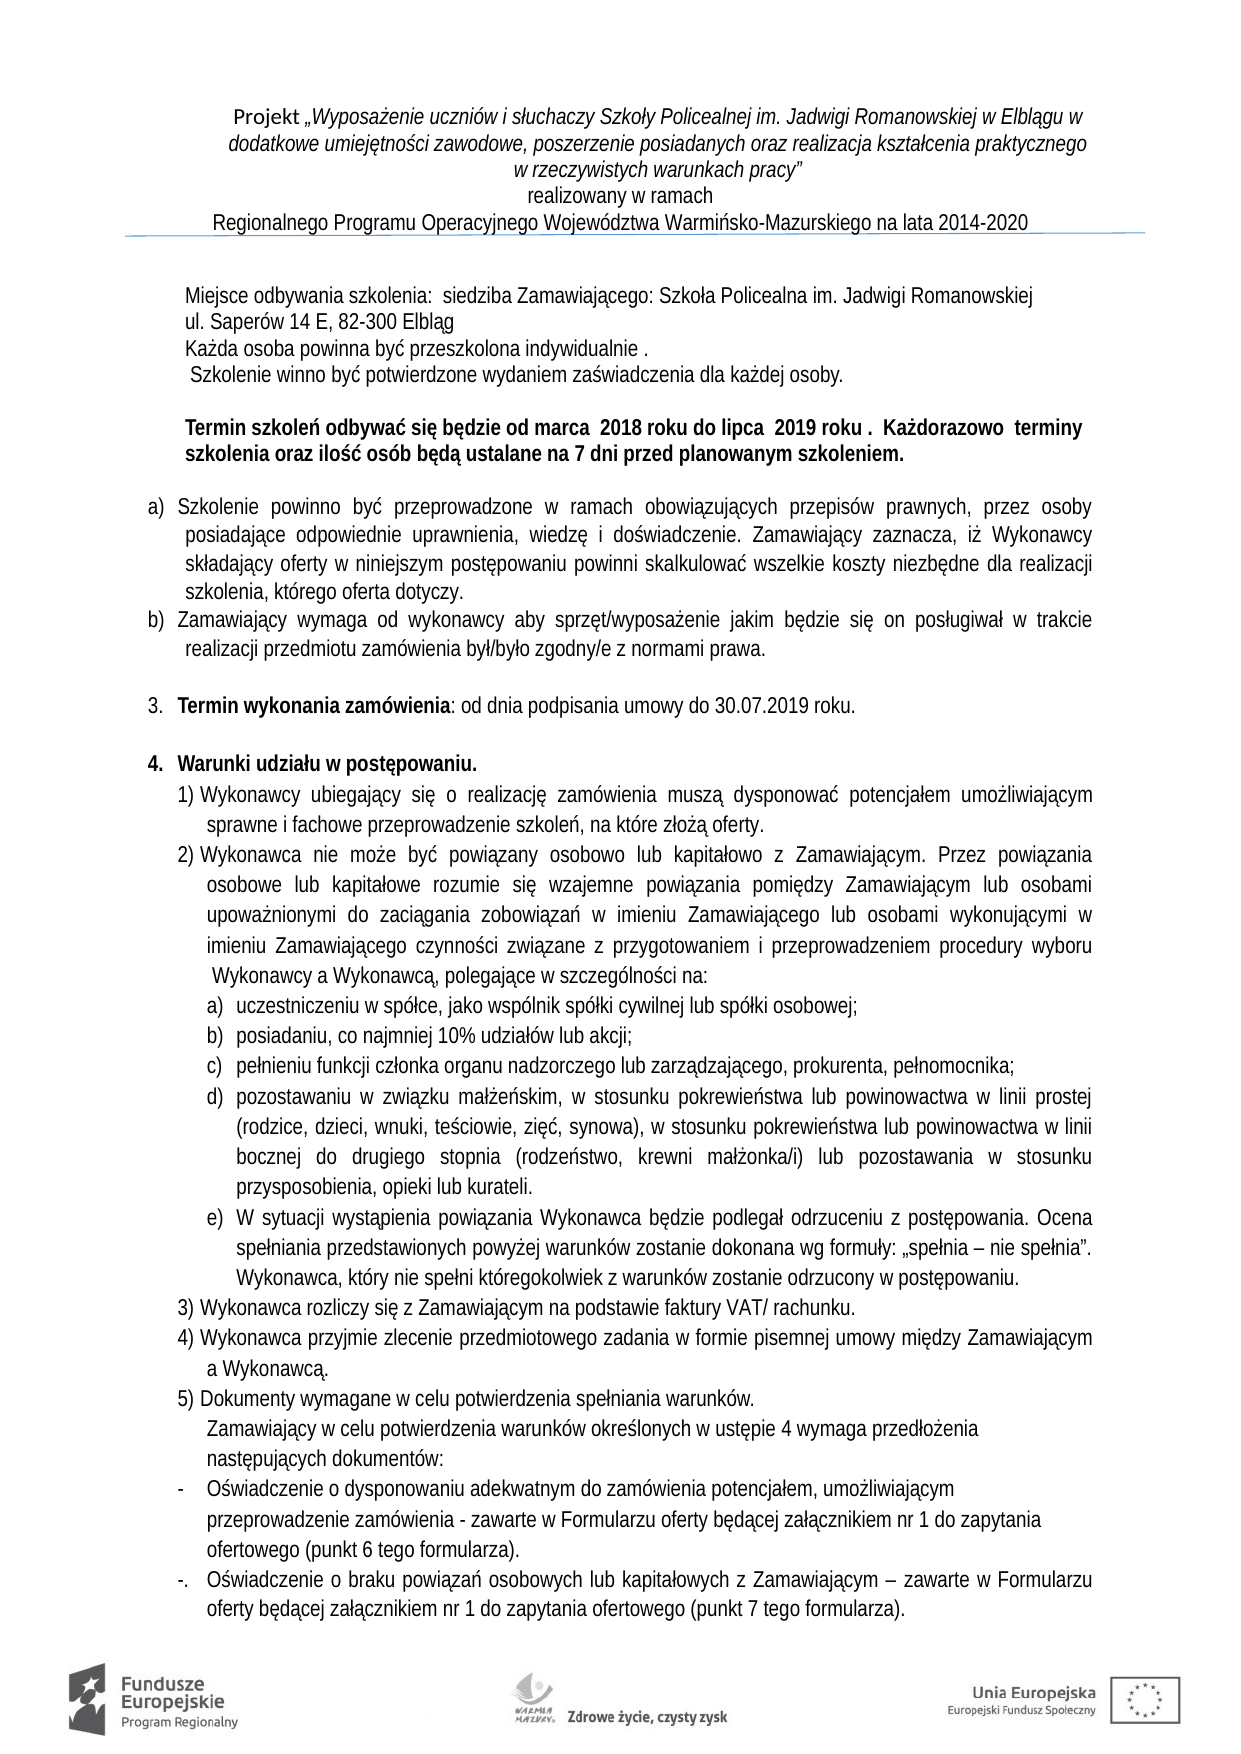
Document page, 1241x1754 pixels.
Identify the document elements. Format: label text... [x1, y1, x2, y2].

text - Oświadczenie o dysponowaniu adekwatnym do zamówienia potencjałem, umożliwiającym przeprowadzenie zamówienia - zawarte w Formularzu oferty będącej załącznikiem nr 1 do zapytania ofertowego (punkt 6 tego formularza). [177, 1475, 1093, 1562]
list pełnieniu funkcji członka organu nadzorczego lub zarządzającego, prokurenta, pełnomocnika; [207, 1052, 1093, 1079]
list uczestniczeniu w spółce, jako wspólnik spółki cywilnej lub spółki osobowej; [207, 992, 1093, 1018]
subtitle Termin wykonania zamówienia: od dnia podpisania umowy do 30.07.2019 roku. [148, 692, 1093, 718]
list Wykonawca rozliczy się z Zamawiającym na podstawie faktury VAT/ rachunku. [177, 1294, 1093, 1321]
text Zamawiający w celu potwierdzenia warunków określonych w ustępie 4 wymaga przedłożenia następujących dokumentów: [207, 1415, 1093, 1472]
subtitle Dokumenty wymagane w celu potwierdzenia spełniania warunków. [177, 1385, 1093, 1411]
list W sytuacji wystąpienia powiązania Wykonawca będzie podlegał odrzuceniu z postępowania. Ocena spełniania przedstawionych powyżej warunków zostanie dokonana wg formuły: „spełnia – nie spełnia”. Wykonawca, który nie spełni któregokolwiek z warunków zostanie odrzucony w postępowaniu. [207, 1203, 1093, 1290]
list posiadaniu, co najmniej 10% udziałów lub akcji; [207, 1022, 1093, 1049]
list Wykonawca nie może być powiązany osobowo lub kapitałowo z Zamawiającym. Przez powiązania osobowe lub kapitałowe rozumie się wzajemne powiązania pomiędzy Zamawiającym lub osobami upoważnionymi do zaciągania zobowiązań w imieniu Zamawiającego lub osobami wykonującymi w imieniu Zamawiającego czynności związane z przygotowaniem i przeprowadzeniem procedury wyboru Wykonawcy a Wykonawcą, polegające w szczególności na: [177, 841, 1093, 988]
list pozostawaniu w związku małżeńskim, w stosunku pokrewieństwa lub powinowactwa w linii prostej (rodzice, dzieci, wnuki, teściowie, zięć, synowa), w stosunku pokrewieństwa lub powinowactwa w linii bocznej do drugiego stopnia (rodzeństwo, krewni małżonka/i) lub pozostawania w stosunku przysposobienia, opieki lub kurateli. [207, 1083, 1093, 1200]
subtitle Termin szkoleń odbywać się będzie od marca 2018 roku do lipca 2019 roku . Każdorazowo terminy szkolenia oraz ilość osób będą ustalane na 7 dni przed planowanym szkoleniem. [185, 414, 1093, 466]
subtitle Warunki udziału w postępowaniu. [148, 750, 1093, 777]
subtitle ul. Saperów 14 E, 82-300 Elbląg [185, 308, 1093, 334]
subtitle Szkolenie winno być potwierdzone wydaniem zaświadczenia dla każdej osoby. [185, 361, 1093, 387]
list Szkolenie powinno być przeprowadzone w ramach obowiązujących przepisów prawnych, przez osoby posiadające odpowiednie uprawnienia, wiedzę i doświadczenie. Zamawiający zaznacza, iż Wykonawcy składający oferty w niniejszym postępowaniu powinni skalkulować wszelkie koszty niezbędne dla realizacji szkolenia, którego oferta dotyczy. [148, 493, 1093, 604]
subtitle Każda osoba powinna być przeszkolona indywidualnie . [185, 334, 1093, 361]
text -. Oświadczenie o braku powiązań osobowych lub kapitałowych z Zamawiającym – zawarte w Formularzu oferty będącej załącznikiem nr 1 do zapytania ofertowego (punkt 7 tego formularza). [177, 1566, 1093, 1621]
picture [60, 1651, 1187, 1744]
list Wykonawcy ubiegający się o realizację zamówienia muszą dysponować potencjałem umożliwiającym sprawne i fachowe przeprowadzenie szkoleń, na które złożą oferty. [177, 781, 1093, 837]
list Zamawiający wymaga od wykonawcy aby sprzęt/wyposażenie jakim będzie się on posługiwał w trakcie realizacji przedmiotu zamówienia był/było zgodny/e z normami prawa. [148, 606, 1093, 661]
list Wykonawca przyjmie zlecenie przedmiotowego zadania w formie pisemnej umowy między Zamawiającym a Wykonawcą. [177, 1324, 1093, 1381]
subtitle Miejsce odbywania szkolenia: siedziba Zamawiającego: Szkoła Policealna im. Jadwigi Romanowskiej [185, 282, 1093, 308]
